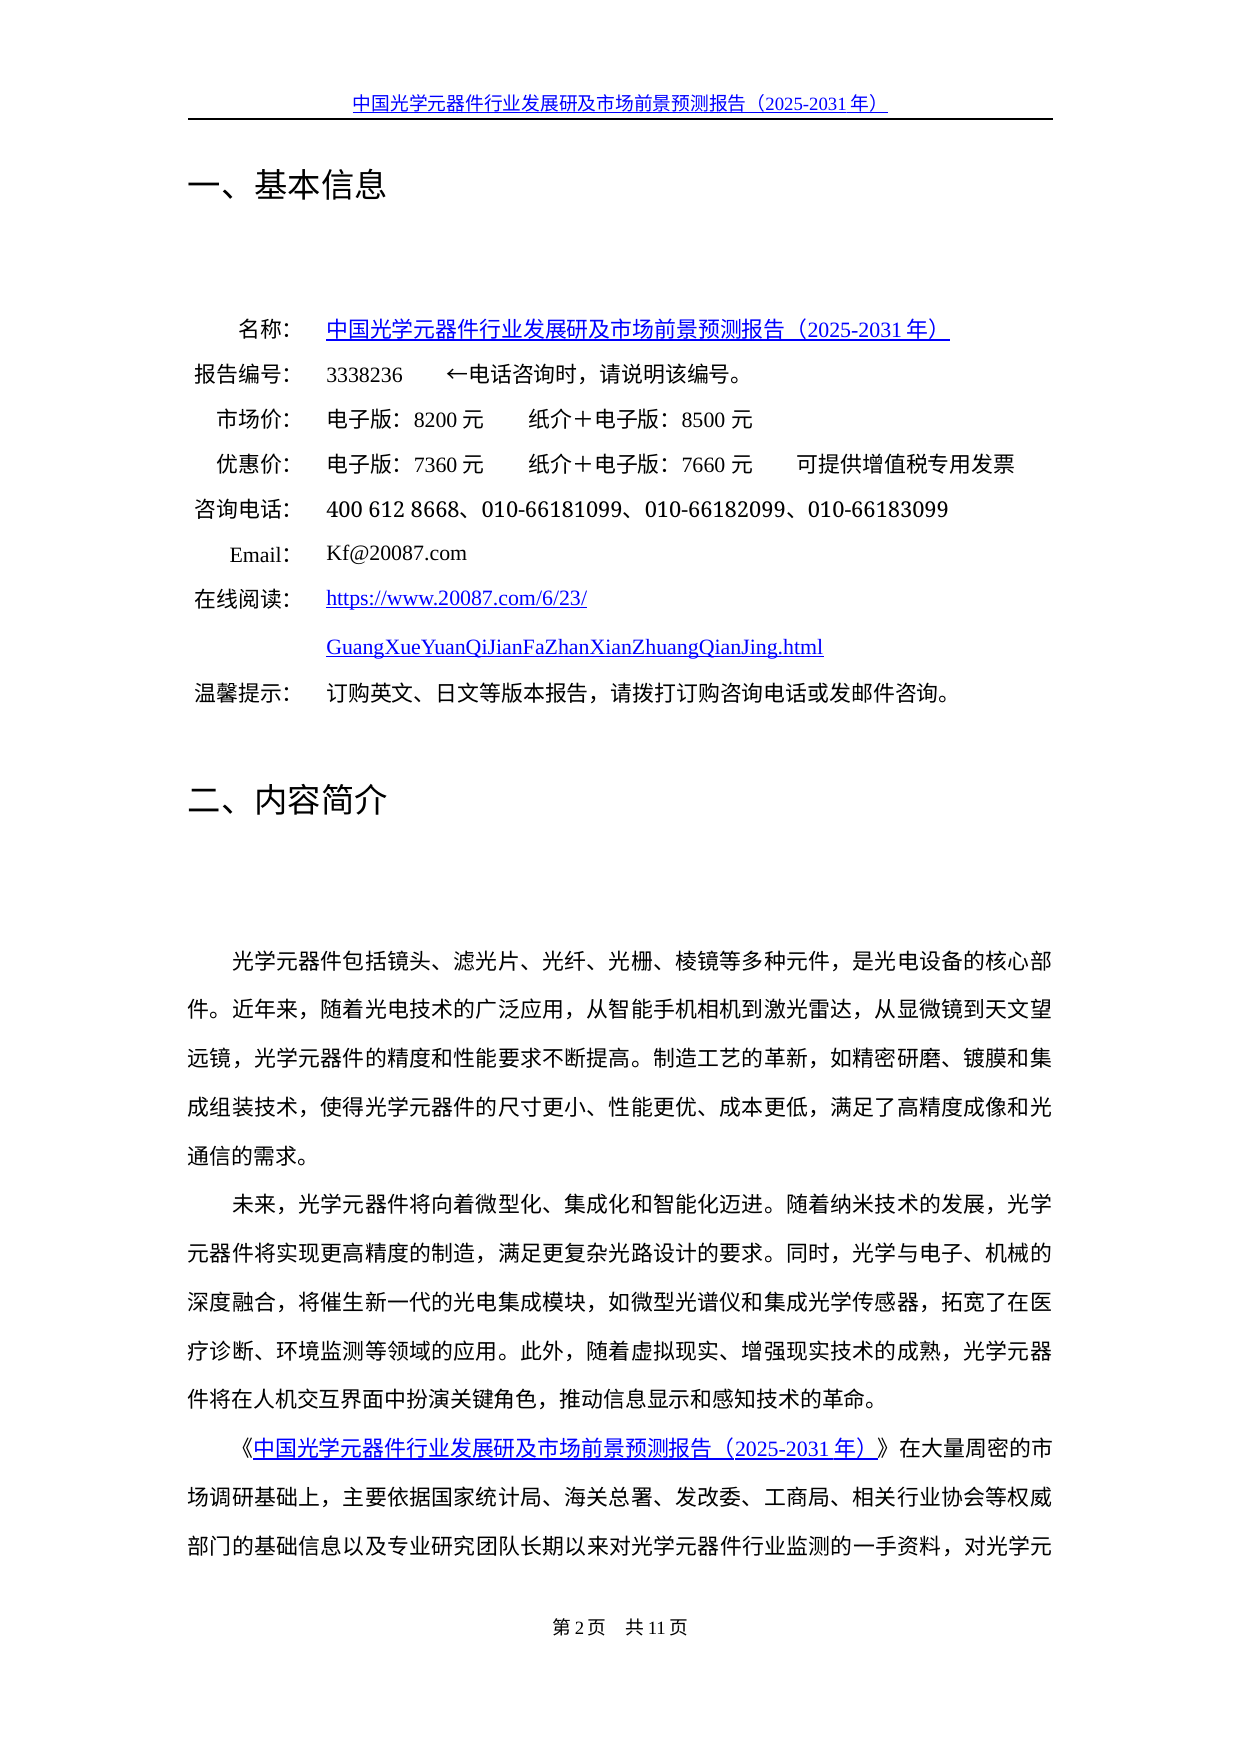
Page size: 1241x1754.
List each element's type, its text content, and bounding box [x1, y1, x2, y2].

title 二、内容简介 [187, 766, 1053, 831]
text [187, 943, 1053, 1561]
table_cell 市场价： [167, 402, 315, 447]
table_cell Email： [167, 537, 315, 582]
table_cell 电子版：8200 元 纸介＋电子版：8500 元 [315, 402, 1073, 447]
table_cell 在线阅读： [167, 582, 315, 675]
table_cell Kf@20087.com [315, 537, 1073, 582]
table_cell 温馨提示： [167, 675, 315, 720]
table_cell 电子版：7360 元 纸介＋电子版：7660 元 可提供增值税专用发票 [315, 447, 1073, 492]
table_cell 优惠价： [167, 447, 315, 492]
title 一、基本信息 [187, 150, 1053, 215]
table_cell 报告编号： [167, 357, 315, 402]
table_header 名称： [167, 312, 315, 357]
table_cell [315, 582, 1073, 675]
table_cell 咨询电话： [167, 492, 315, 537]
table_cell 3338236 ←电话咨询时，请说明该编号。 [315, 357, 1073, 402]
table_cell 订购英文、日文等版本报告，请拨打订购咨询电话或发邮件咨询。 [315, 675, 1073, 720]
table_cell 400 612 8668、010-66181099、010-66182099、010-66183099 [315, 492, 1073, 537]
table_header 中国光学元器件行业发展研及市场前景预测报告（2025-2031年） [315, 312, 1073, 357]
